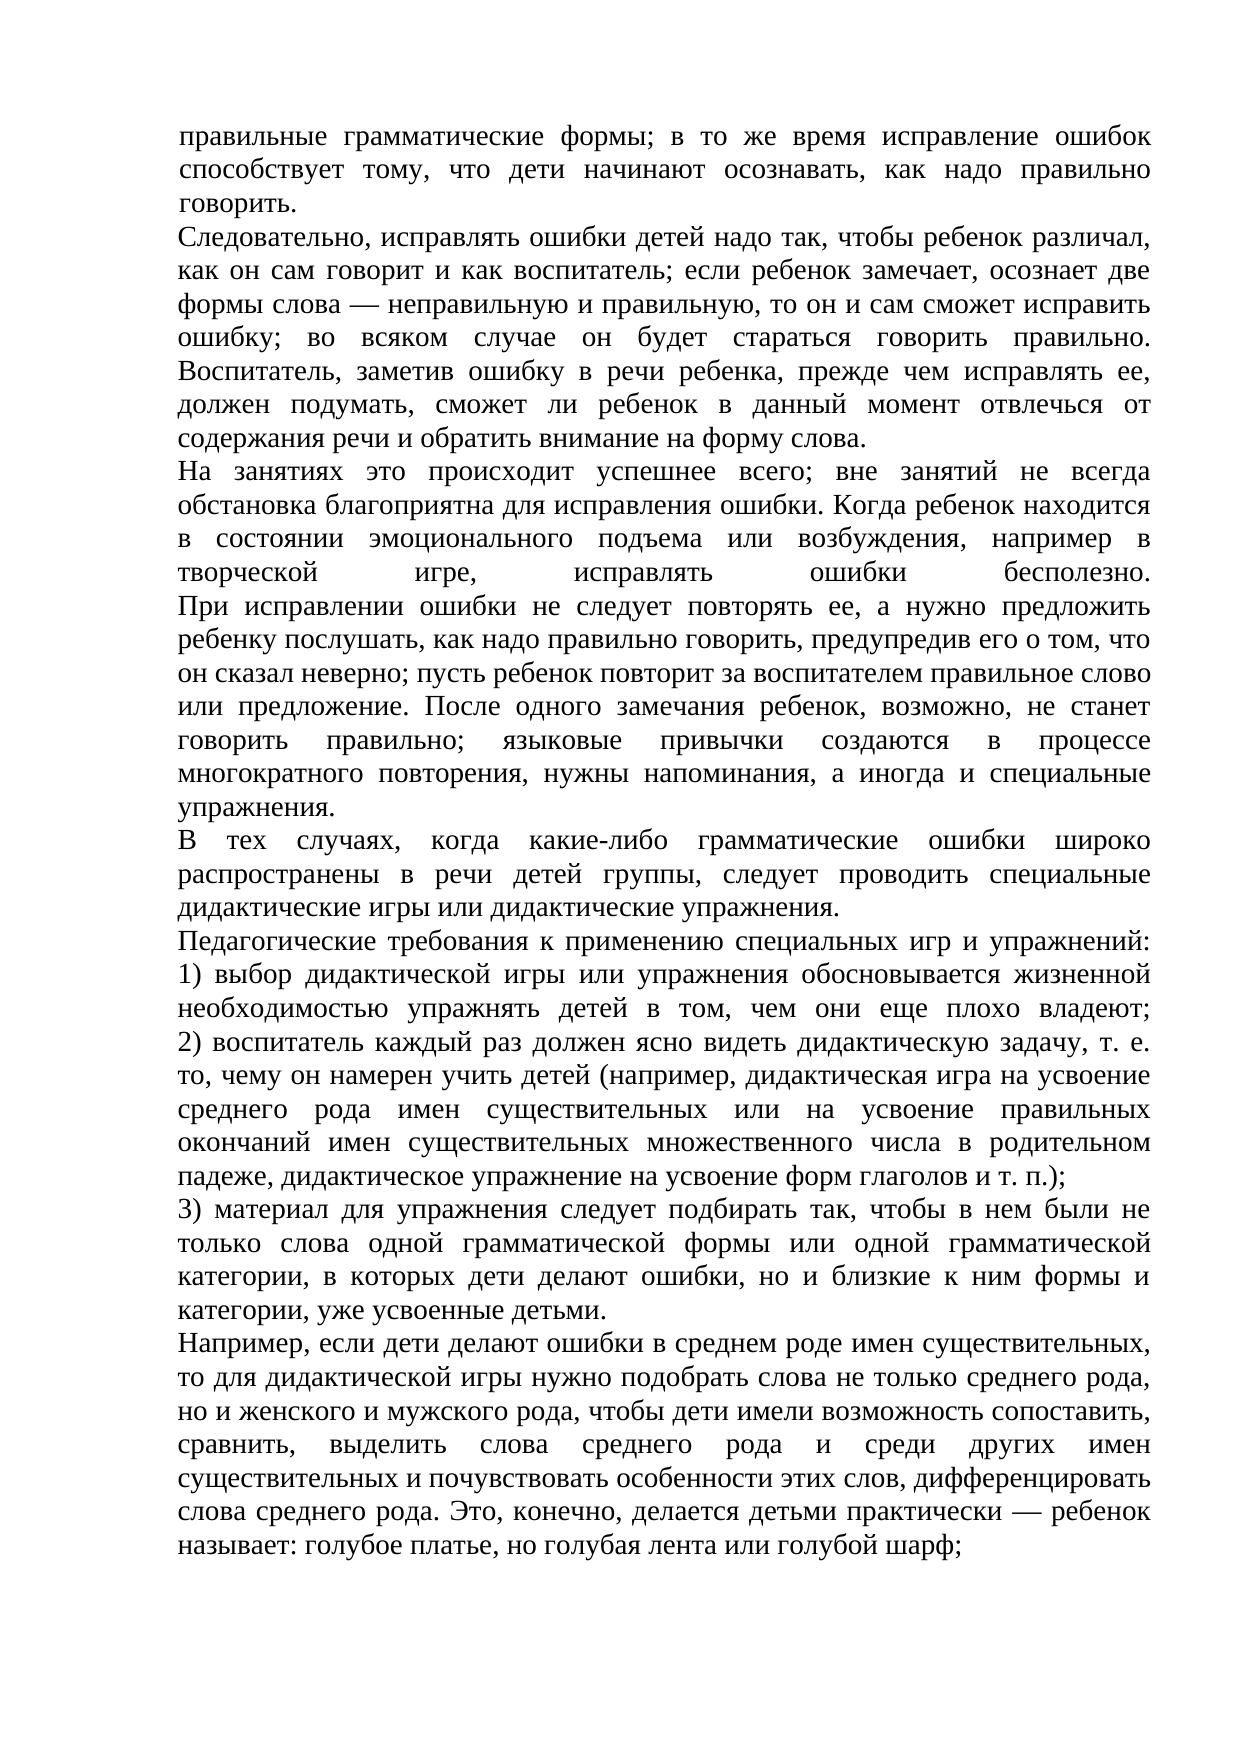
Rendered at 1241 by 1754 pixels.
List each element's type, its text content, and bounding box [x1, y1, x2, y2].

text В тех случаях, когда какие-либо грамматические ошибки широко распространены в речи детей группы, следует проводить специальные дидактические игры или дидактические упражнения. [177, 822, 1152, 923]
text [176, 118, 1152, 219]
text Следовательно, исправлять ошибки детей надо так, чтобы ребенок различал, как он сам говорит и как воспитатель; если ребенок замечает, осознает две формы слова — неправильную и правильную, то он и сам сможет исправить ошибку; во всяком случае он будет стараться говорить правильно. Воспитатель, заметив ошибку в речи ребенка, прежде чем исправлять ее, должен подумать, сможет ли ребенок в данный момент отвлечься от содержания речи и обратить внимание на форму слова. [177, 219, 1152, 453]
text Педагогические требования к применению специальных игр и упражнений: 1) выбор дидактической игры или упражнения обосновывается жизненной необходимостью упражнять детей в том, чем они еще плохо владеют; 2) воспитатель каждый раз должен ясно видеть дидактическую задачу, т. е. то, чему он намерен учить детей (например, дидактическая игра на усвоение среднего рода имен существительных или на усвоение правильных окончаний имен существительных множественного числа в родительном падеже, дидактическое упражнение на усвоение форм глаголов и т. п.); [177, 923, 1152, 1191]
text Например, если дети делают ошибки в среднем роде имен существительных, то для дидактической игры нужно подобрать слова не только среднего рода, но и женского и мужского рода, чтобы дети имели возможность сопоставить, сравнить, выделить слова среднего рода и среди других имен существительных и почувствовать особенности этих слов, дифференцировать слова среднего рода. Это, конечно, делается детьми практически — ребенок называет: голубое платье, но голубая лента или голубой шарф; [177, 1326, 1152, 1560]
text 3) материал для упражнения следует подбирать так, чтобы в нем были не только слова одной грамматической формы или одной грамматической категории, в которых дети делают ошибки, но и близкие к ним формы и категории, уже усвоенные детьми. [177, 1191, 1152, 1326]
text На занятиях это происходит успешнее всего; вне занятий не всегда обстановка благоприятна для исправления ошибки. Когда ребенок находится в состоянии эмоционального подъема или возбуждения, например в творческой игре, исправлять ошибки бесполезно. При исправлении ошибки не следует повторять ее, а нужно предложить ребенку послушать, как надо правильно говорить, предупредив его о том, что он сказал неверно; пусть ребенок повторит за воспитателем правильное слово или предложение. После одного замечания ребенок, возможно, не станет говорить правильно; языковые привычки создаются в процессе многократного повторения, нужны напоминания, а иногда и специальные упражнения. [177, 453, 1152, 822]
